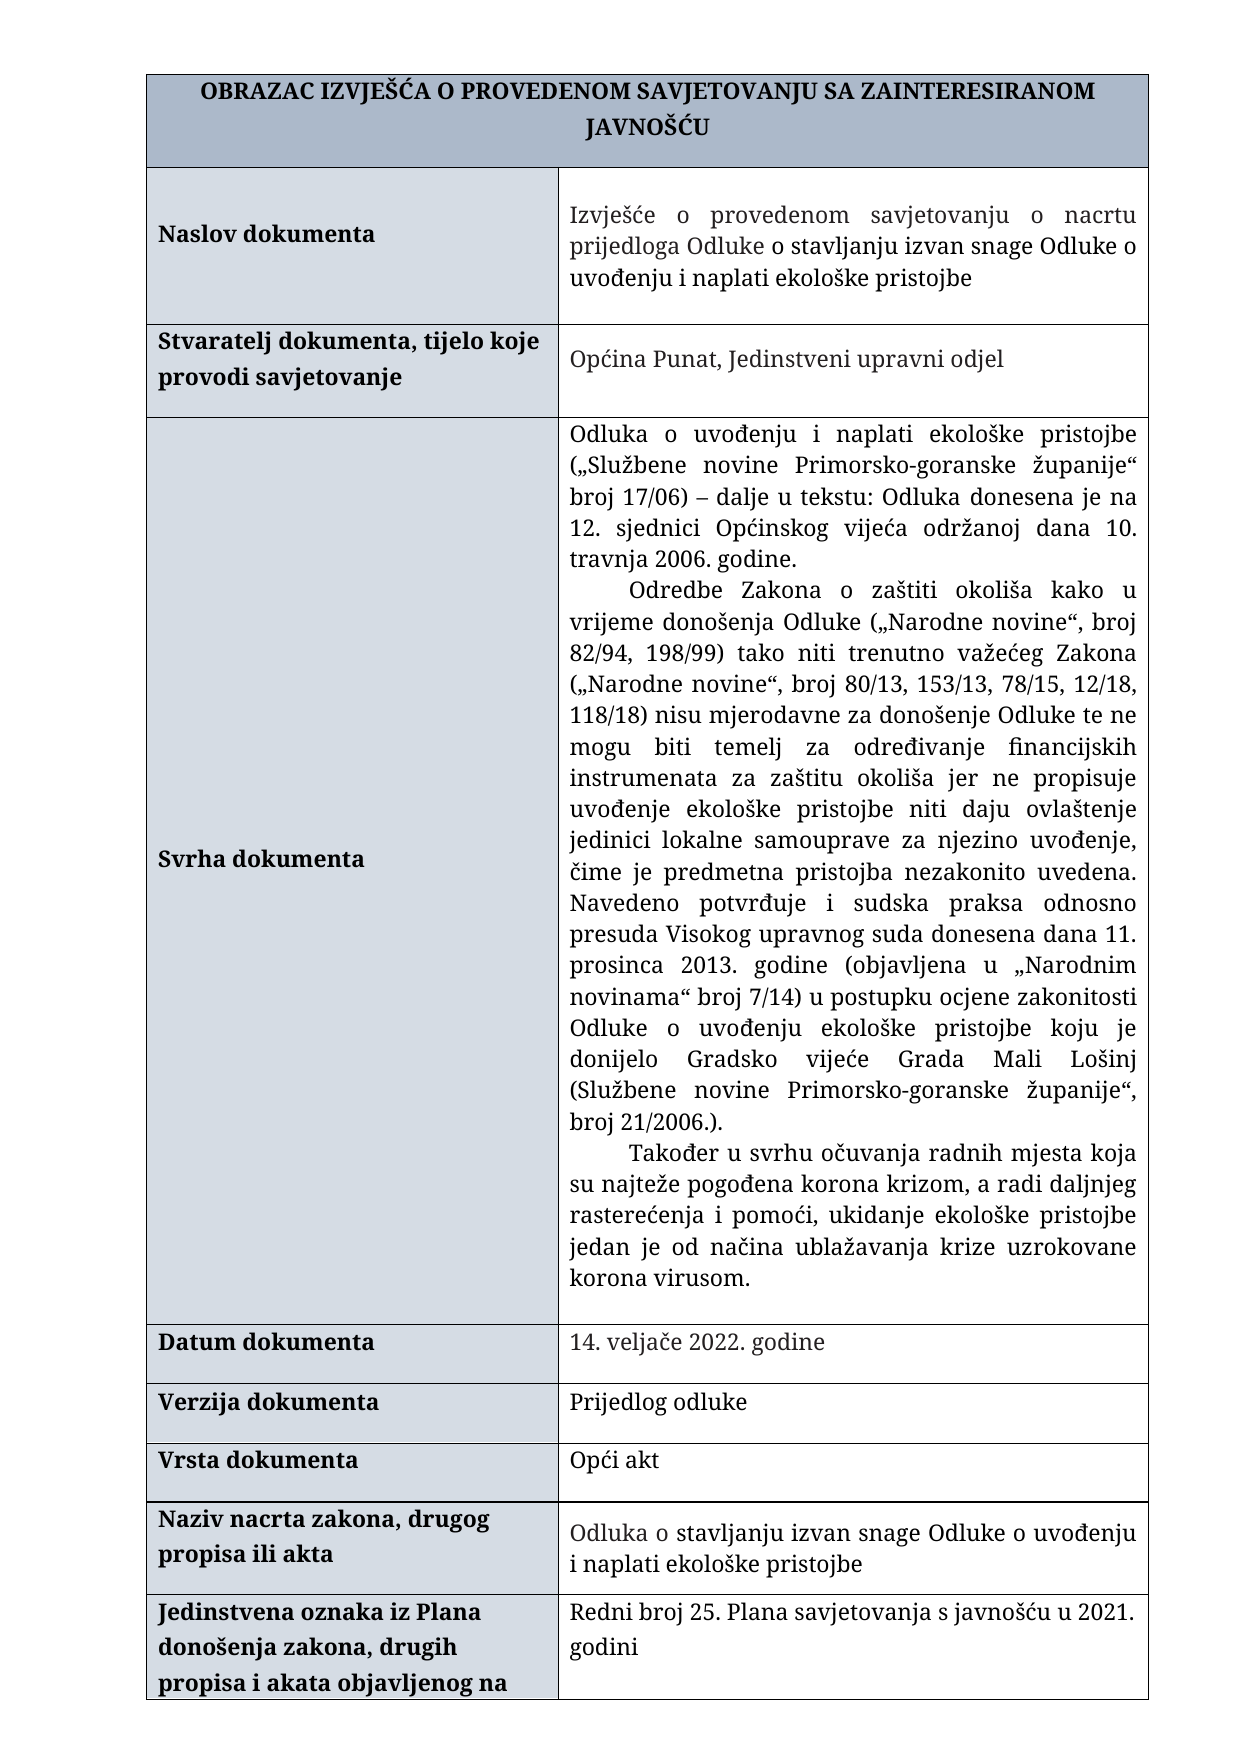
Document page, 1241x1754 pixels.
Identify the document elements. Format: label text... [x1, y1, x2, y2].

table_cell Naziv nacrta zakona, drugog propisa ili akta [147, 1503, 558, 1594]
table_cell Izvješće o provedenom savjetovanju o nacrtu prijedloga Odluke o stavljanju izvan snage Odluke o uvođenju i naplati ekološke pristojbe [559, 168, 1148, 324]
table_cell Datum dokumenta [147, 1325, 558, 1383]
table_cell Stvaratelj dokumenta, tijelo koje provodi savjetovanje [147, 325, 558, 417]
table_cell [147, 1595, 558, 1698]
table_cell Opći akt [559, 1444, 1148, 1501]
table_cell 14. veljače 2022. godine [559, 1325, 1148, 1383]
table_cell Naslov dokumenta [147, 168, 558, 324]
table_cell Svrha dokumenta [147, 418, 558, 1324]
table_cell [559, 1595, 1148, 1698]
table_cell Vrsta dokumenta [147, 1444, 558, 1501]
table_cell Općina Punat, Jedinstveni upravni odjel [559, 325, 1148, 417]
table_cell Odluka o uvođenju i naplati ekološke pristojbe („Službene novine Primorsko-goranske županije“ broj 17/06) – dalje u tekstu: Odluka donesena je na 12. sjednici Općinskog vijeća održanoj dana 10. travnja 2006. godine. Odredbe Zakona o zaštiti okoliša kako u vrijeme donošenja Odluke („Narodne novine“, broj 82/94, 198/99) tako niti trenutno važećeg Zakona („Narodne novine“, broj 80/13, 153/13, 78/15, 12/18, 118/18) nisu mjerodavne za donošenje Odluke te ne mogu biti temelj za određivanje financijskih instrumenata za zaštitu okoliša jer ne propisuje uvođenje ekološke pristojbe niti daju ovlaštenje jedinici lokalne samouprave za njezino uvođenje, čime je predmetna pristojba nezakonito uvedena. Navedeno potvrđuje i sudska praksa odnosno presuda Visokog upravnog suda donesena dana 11. prosinca 2013. godine (objavljena u „Narodnim novinama“ broj 7/14) u postupku ocjene zakonitosti Odluke o uvođenju ekološke pristojbe koju je donijelo Gradsko vijeće Grada Mali Lošinj (Službene novine Primorsko-goranske županije“, broj 21/2006.). Također u svrhu očuvanja radnih mjesta koja su najteže pogođena korona krizom, a radi daljnjeg rasterećenja i pomoći, ukidanje ekološke pristojbe jedan je od načina ublažavanja krize uzrokovane korona virusom. [559, 418, 1148, 1324]
table_cell Prijedlog odluke [559, 1384, 1148, 1442]
table_header OBRAZAC IZVJEŠĆA O PROVEDENOM SAVJETOVANJU SA ZAINTERESIRANOM JAVNOŠĆU [147, 75, 1148, 167]
table_cell Verzija dokumenta [147, 1384, 558, 1442]
table_cell Odluka o stavljanju izvan snage Odluke o uvođenju i naplati ekološke pristojbe [559, 1503, 1148, 1594]
